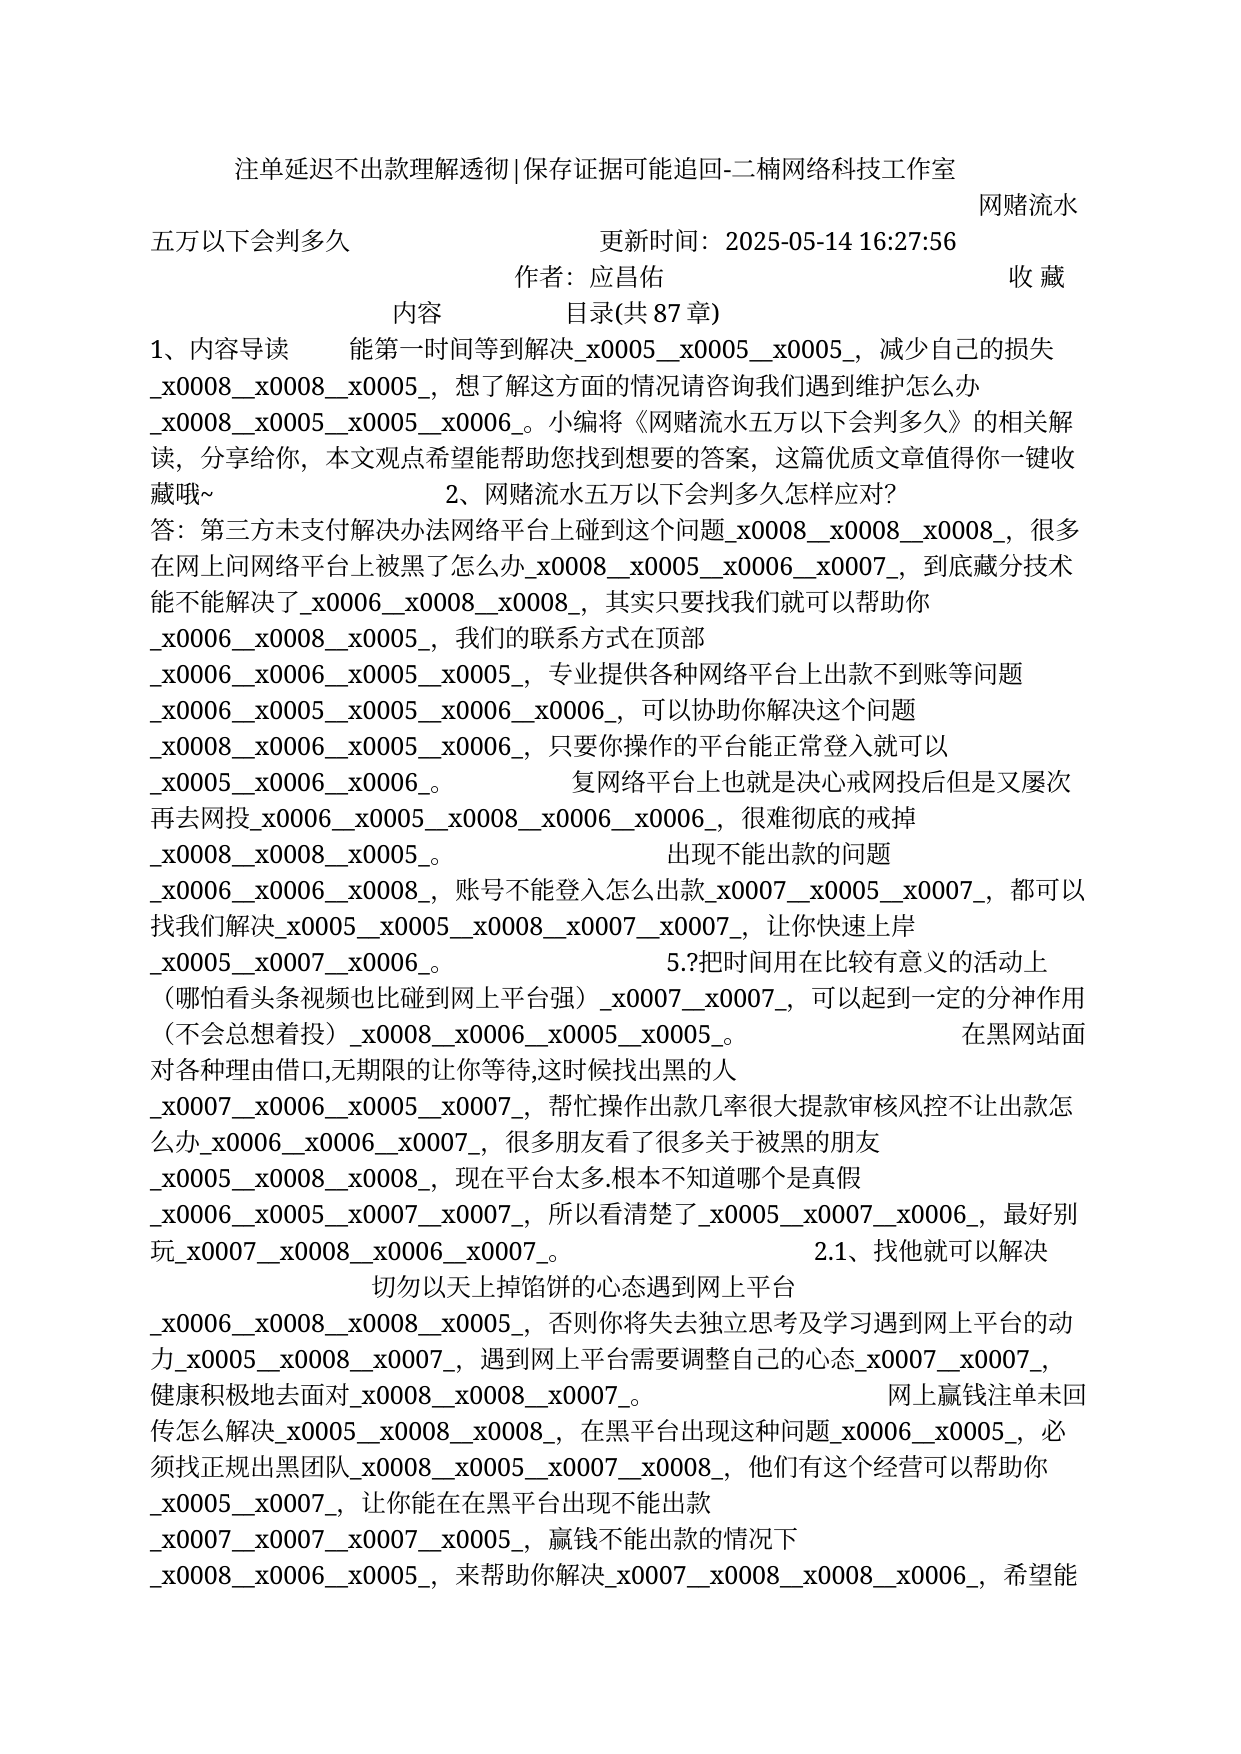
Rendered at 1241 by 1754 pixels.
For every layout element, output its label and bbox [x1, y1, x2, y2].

text [150, 150, 1090, 1592]
